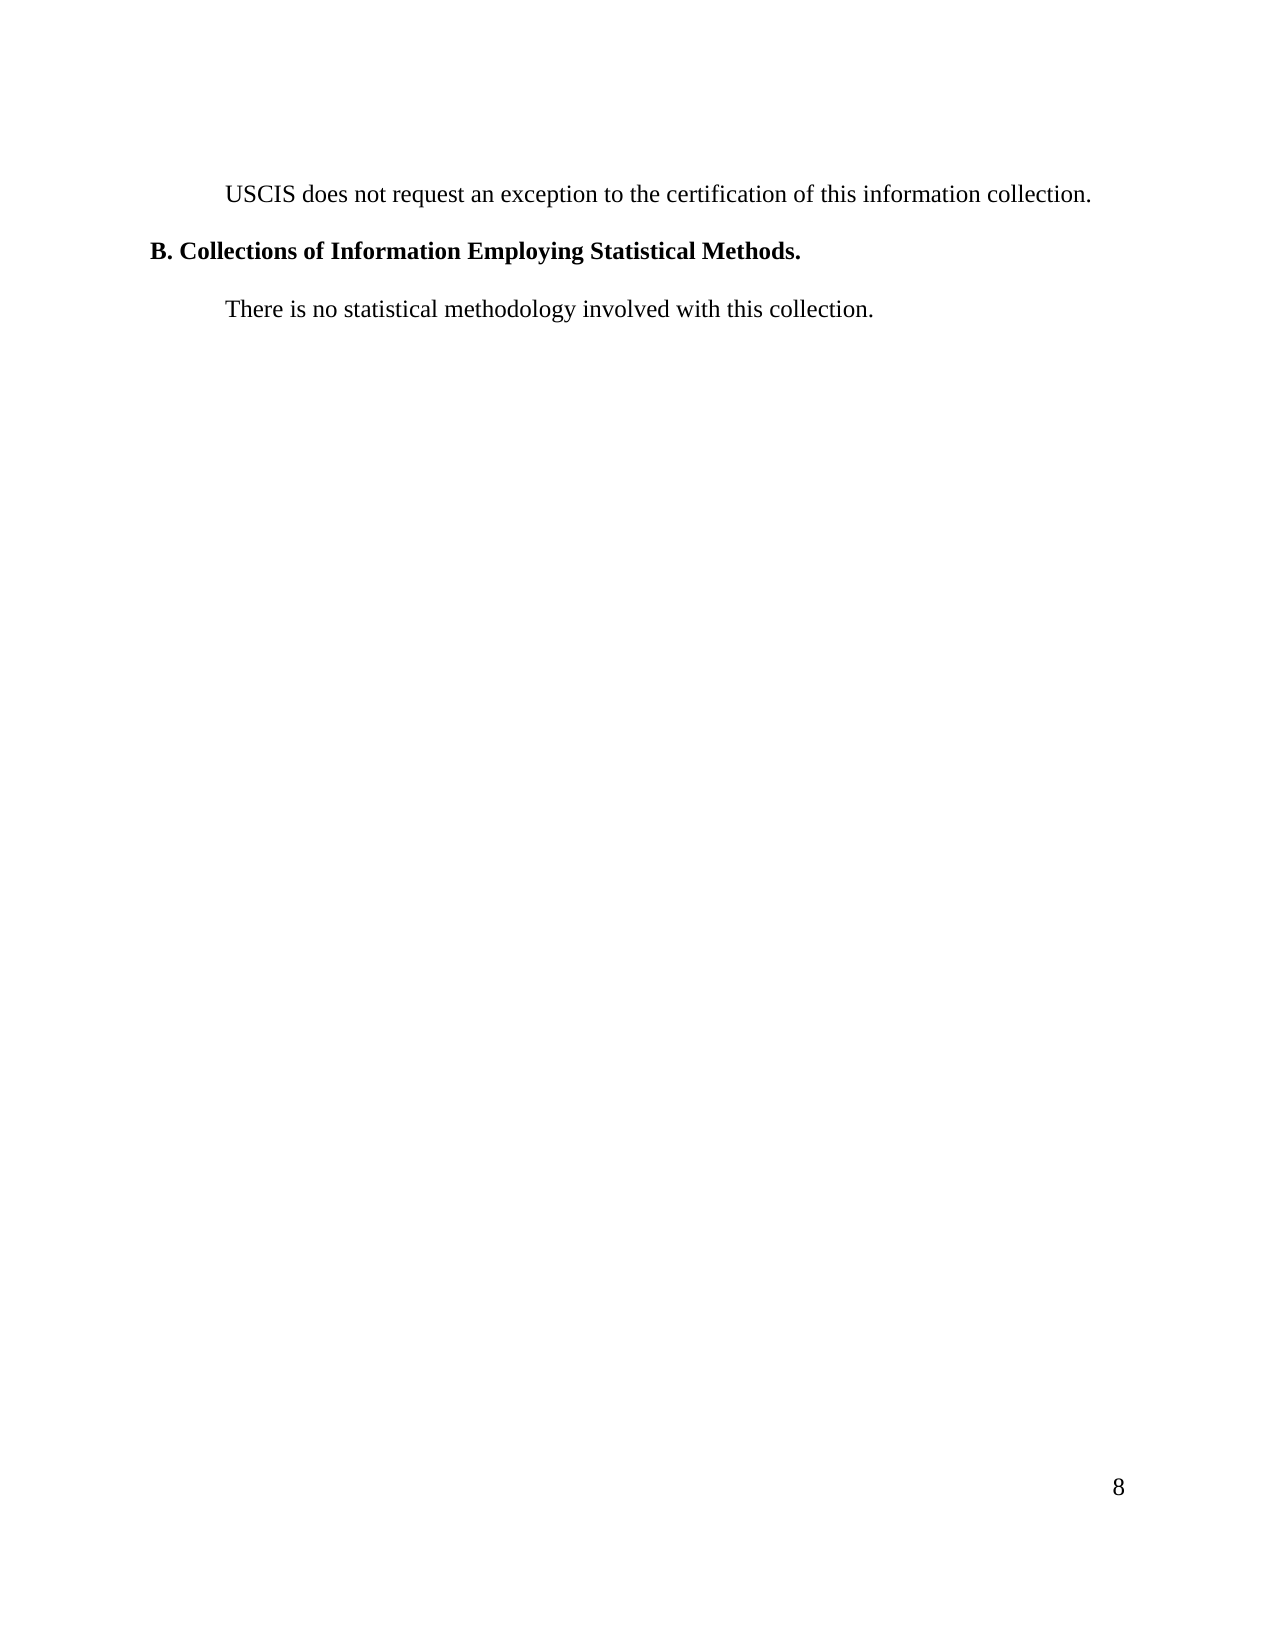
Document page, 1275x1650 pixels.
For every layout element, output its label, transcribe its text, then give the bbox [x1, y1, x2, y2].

text There is no statistical methodology involved with this collection. [225, 294, 1125, 322]
text B. Collections of Information Employing Statistical Methods. [150, 236, 1125, 265]
text USCIS does not request an exception to the certification of this information collection. [225, 179, 1125, 207]
